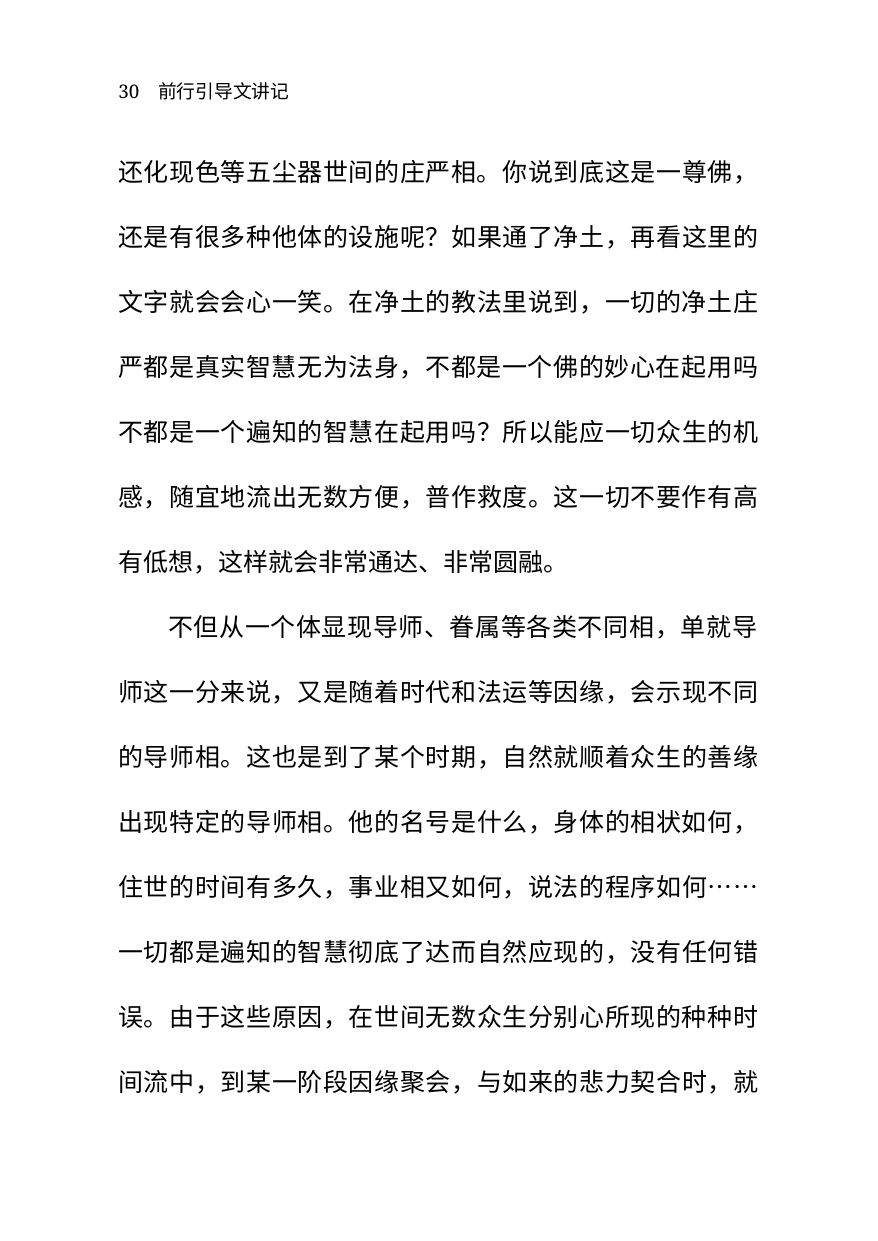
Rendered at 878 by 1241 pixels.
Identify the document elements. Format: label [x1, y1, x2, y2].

text [118, 593, 759, 1113]
text [118, 138, 759, 593]
